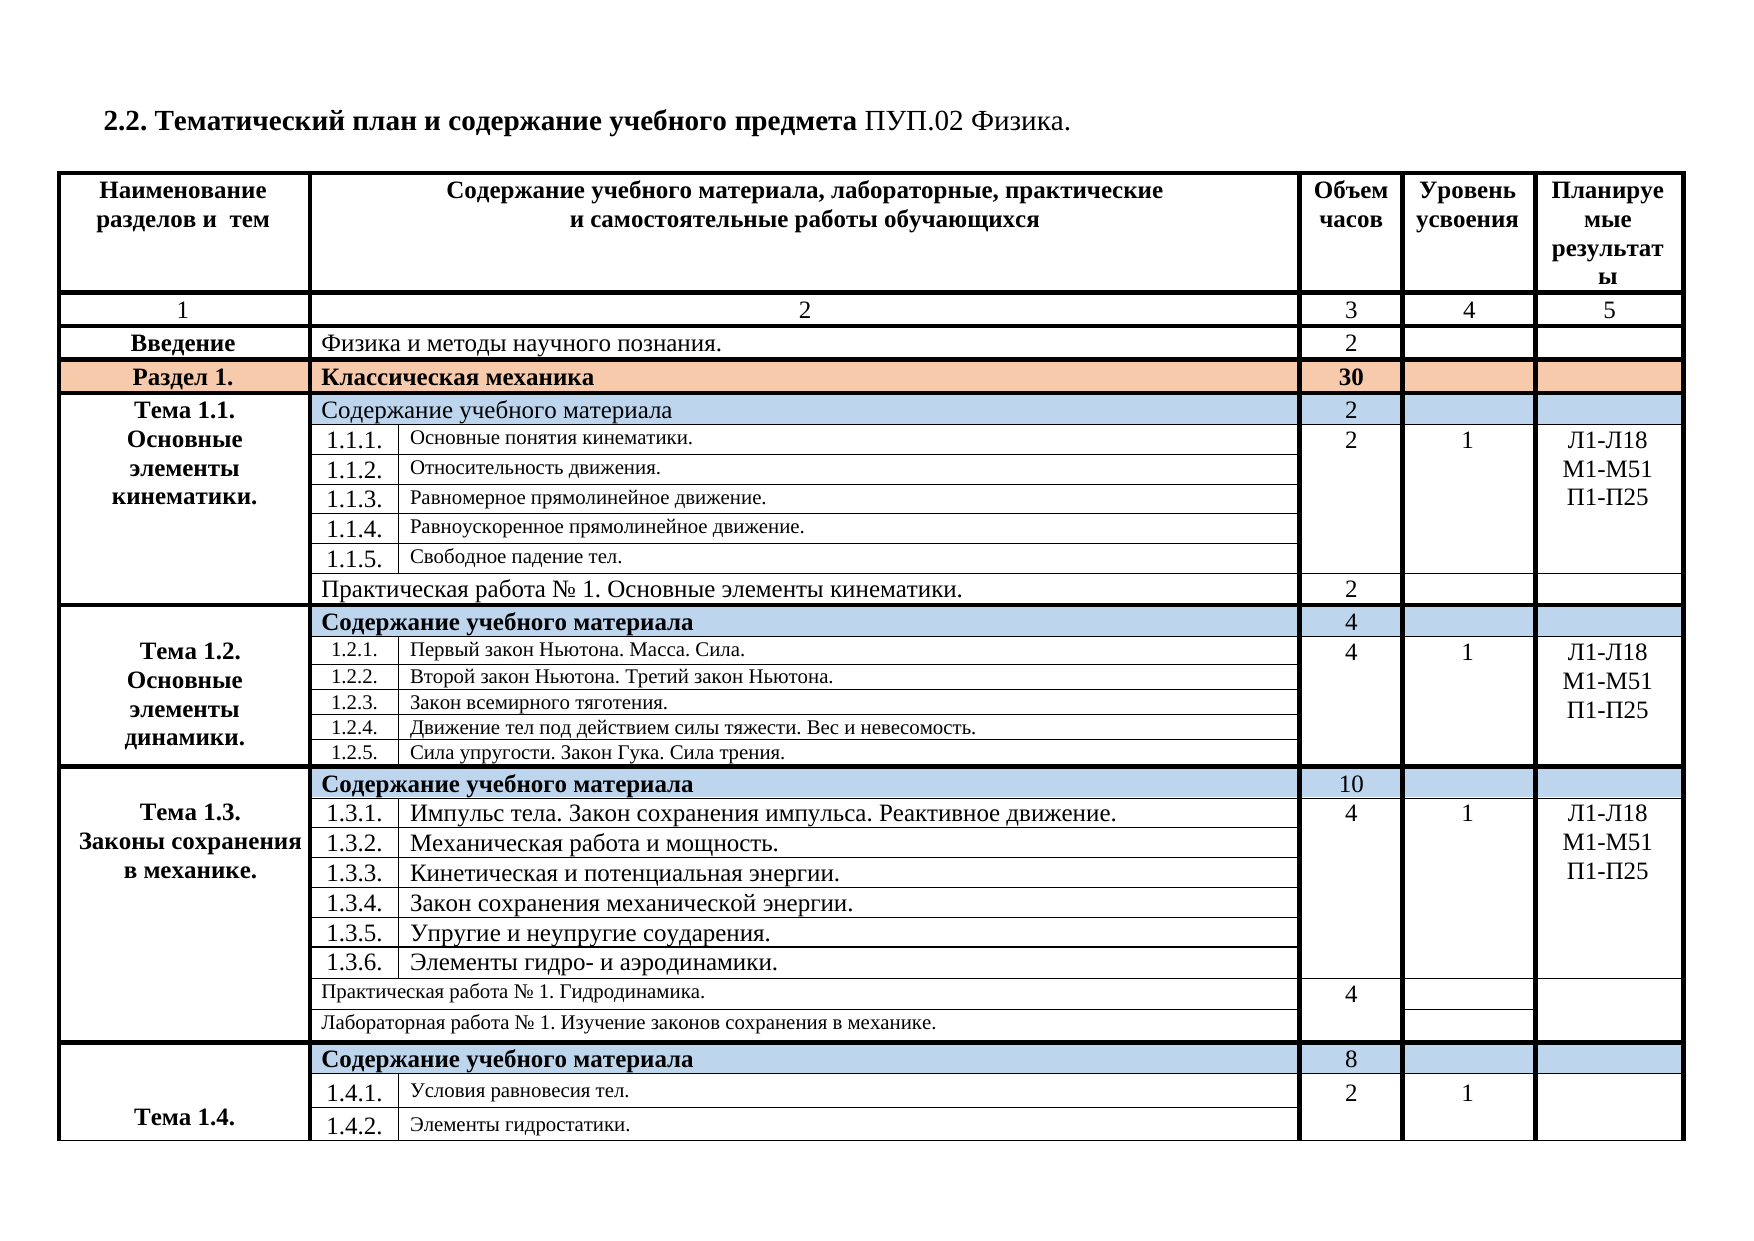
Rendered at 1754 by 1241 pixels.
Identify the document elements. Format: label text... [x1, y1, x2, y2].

table_cell Л1-Л18 М1-М51 П1-П25 [1538, 799, 1681, 978]
table_cell Элементы гидростатики. [399, 1108, 1297, 1140]
table_cell [1405, 395, 1533, 424]
table_cell Закон сохранения механической энергии. [399, 888, 1297, 917]
table_cell Условия равновесия тел. [399, 1074, 1297, 1107]
table_cell 1 [1405, 1074, 1533, 1140]
table_cell 1 [1405, 799, 1533, 978]
table_cell 1.1.3. [312, 485, 398, 513]
table_cell 1.2.2. [312, 665, 398, 688]
table_cell 1.3.1. [312, 799, 398, 827]
table_cell 1.2.1. [312, 637, 398, 663]
table_cell 1.4.2. [312, 1108, 398, 1140]
table_cell Основные понятия кинематики. [399, 425, 1297, 454]
table_cell 1.1.4. [312, 514, 398, 543]
table_cell Механическая работа и мощность. [399, 828, 1297, 857]
table_cell 1.1.5. [312, 544, 398, 573]
table_cell 2 [1302, 395, 1400, 424]
table_cell Второй закон Ньютона. Третий закон Ньютона. [399, 665, 1297, 688]
table_cell Равномерное прямолинейное движение. [399, 485, 1297, 513]
table_cell 1.3.6. [312, 948, 398, 978]
table_cell [1538, 1045, 1681, 1073]
table_cell 4 [1302, 637, 1400, 764]
table_cell Упругие и неупругие соударения. [399, 918, 1297, 946]
table_cell 1.1.2. [312, 455, 398, 483]
table_cell Элементы гидро- и аэродинамики. [399, 948, 1297, 978]
table_cell [1538, 769, 1681, 797]
table_cell Тема 1.3. Законы сохранения в механике. [61, 769, 308, 1040]
table_cell Движение тел под действием силы тяжести. Вес и невесомость. [399, 715, 1297, 739]
table_header Уровень усвоения [1405, 175, 1533, 290]
table_header Содержание учебного материала, лабораторные, практические и самостоятельные работы обучающихся [312, 175, 1297, 290]
table_cell 4 [1302, 607, 1400, 636]
table_cell 1.4.1. [312, 1074, 398, 1107]
table_cell [1538, 328, 1681, 357]
table_cell Содержание учебного материала [312, 607, 1297, 636]
table_cell Тема 1.2. Основные элементы динамики. [61, 607, 308, 764]
table_cell 1 [1405, 637, 1533, 764]
table_cell Л1-Л18 М1-М51 П1-П25 [1538, 637, 1681, 764]
table_cell [1538, 1074, 1681, 1140]
table_cell [1405, 1010, 1533, 1040]
table_cell Первый закон Ньютона. Масса. Сила. [399, 637, 1297, 663]
table_cell 2 [1302, 574, 1400, 603]
table_cell Свободное падение тел. [399, 544, 1297, 573]
table_cell 2 [1302, 328, 1400, 357]
table_cell 1.2.5. [312, 740, 398, 764]
table_cell Практическая работа № 1. Гидродинамика. [312, 979, 1297, 1009]
table_cell 10 [1302, 769, 1400, 797]
table_header Наименование разделов и тем [61, 175, 308, 290]
table_cell [1538, 979, 1681, 1040]
table_cell Содержание учебного материала [312, 395, 1297, 424]
table_cell 2 [1302, 1074, 1400, 1140]
text 2.2. Тематический план и содержание учебного предмета ПУП.02 Физика. [103, 103, 1577, 137]
table_cell Тема 1.4. Элементы статики. [61, 1045, 308, 1140]
table_cell Классическая механика [312, 362, 1297, 391]
table_cell Сила упругости. Закон Гука. Сила трения. [399, 740, 1297, 764]
table_cell 2 [1302, 425, 1400, 573]
table_cell 1.3.5. [312, 918, 398, 946]
table_cell 1.2.3. [312, 690, 398, 714]
table_cell Раздел 1. [61, 362, 308, 391]
table_cell Тема 1.1. Основные элементы кинематики. [61, 395, 308, 603]
table_cell 1.3.3. [312, 858, 398, 887]
table_cell 1.2.4. [312, 715, 398, 739]
table_cell [1405, 574, 1533, 603]
table_cell Введение [61, 328, 308, 357]
table_cell Практическая работа № 1. Основные элементы кинематики. [312, 574, 1297, 603]
table_cell 30 [1302, 362, 1400, 391]
table_cell Импульс тела. Закон сохранения импульса. Реактивное движение. [399, 799, 1297, 827]
table_cell [1405, 979, 1533, 1009]
table_cell [1538, 395, 1681, 424]
table_cell [1538, 574, 1681, 603]
table_cell 1.3.4. [312, 888, 398, 917]
table_cell Содержание учебного материала [312, 1045, 1297, 1073]
table_cell 4 [1302, 979, 1400, 1040]
table_cell Закон всемирного тяготения. [399, 690, 1297, 714]
table_cell Относительность движения. [399, 455, 1297, 483]
table_cell Л1-Л18 М1-М51 П1-П25 [1538, 425, 1681, 573]
table_cell Лабораторная работа № 1. Изучение законов сохранения в механике. [312, 1010, 1297, 1040]
table_cell 5 [1538, 295, 1681, 324]
table_cell 2 [312, 295, 1297, 324]
table_cell [1405, 769, 1533, 797]
table_cell [1538, 362, 1681, 391]
table_cell 8 [1302, 1045, 1400, 1073]
table_cell 1 [1405, 425, 1533, 573]
table_cell [1405, 1045, 1533, 1073]
table_cell 1.3.2. [312, 828, 398, 857]
table_header Объем часов [1302, 175, 1400, 290]
table_cell [1405, 328, 1533, 357]
table_cell Физика и методы научного познания. [312, 328, 1297, 357]
table_cell Равноускоренное прямолинейное движение. [399, 514, 1297, 543]
table_cell Кинетическая и потенциальная энергии. [399, 858, 1297, 887]
table_cell Содержание учебного материала [312, 769, 1297, 797]
table_cell 1.1.1. [312, 425, 398, 454]
table_header Планируемые результаты [1538, 175, 1681, 290]
table_cell [1405, 607, 1533, 636]
table_cell [1538, 607, 1681, 636]
table_cell 4 [1302, 799, 1400, 978]
table_cell 4 [1405, 295, 1533, 324]
table_cell 1 [61, 295, 308, 324]
table_cell 3 [1302, 295, 1400, 324]
table_cell [1405, 362, 1533, 391]
